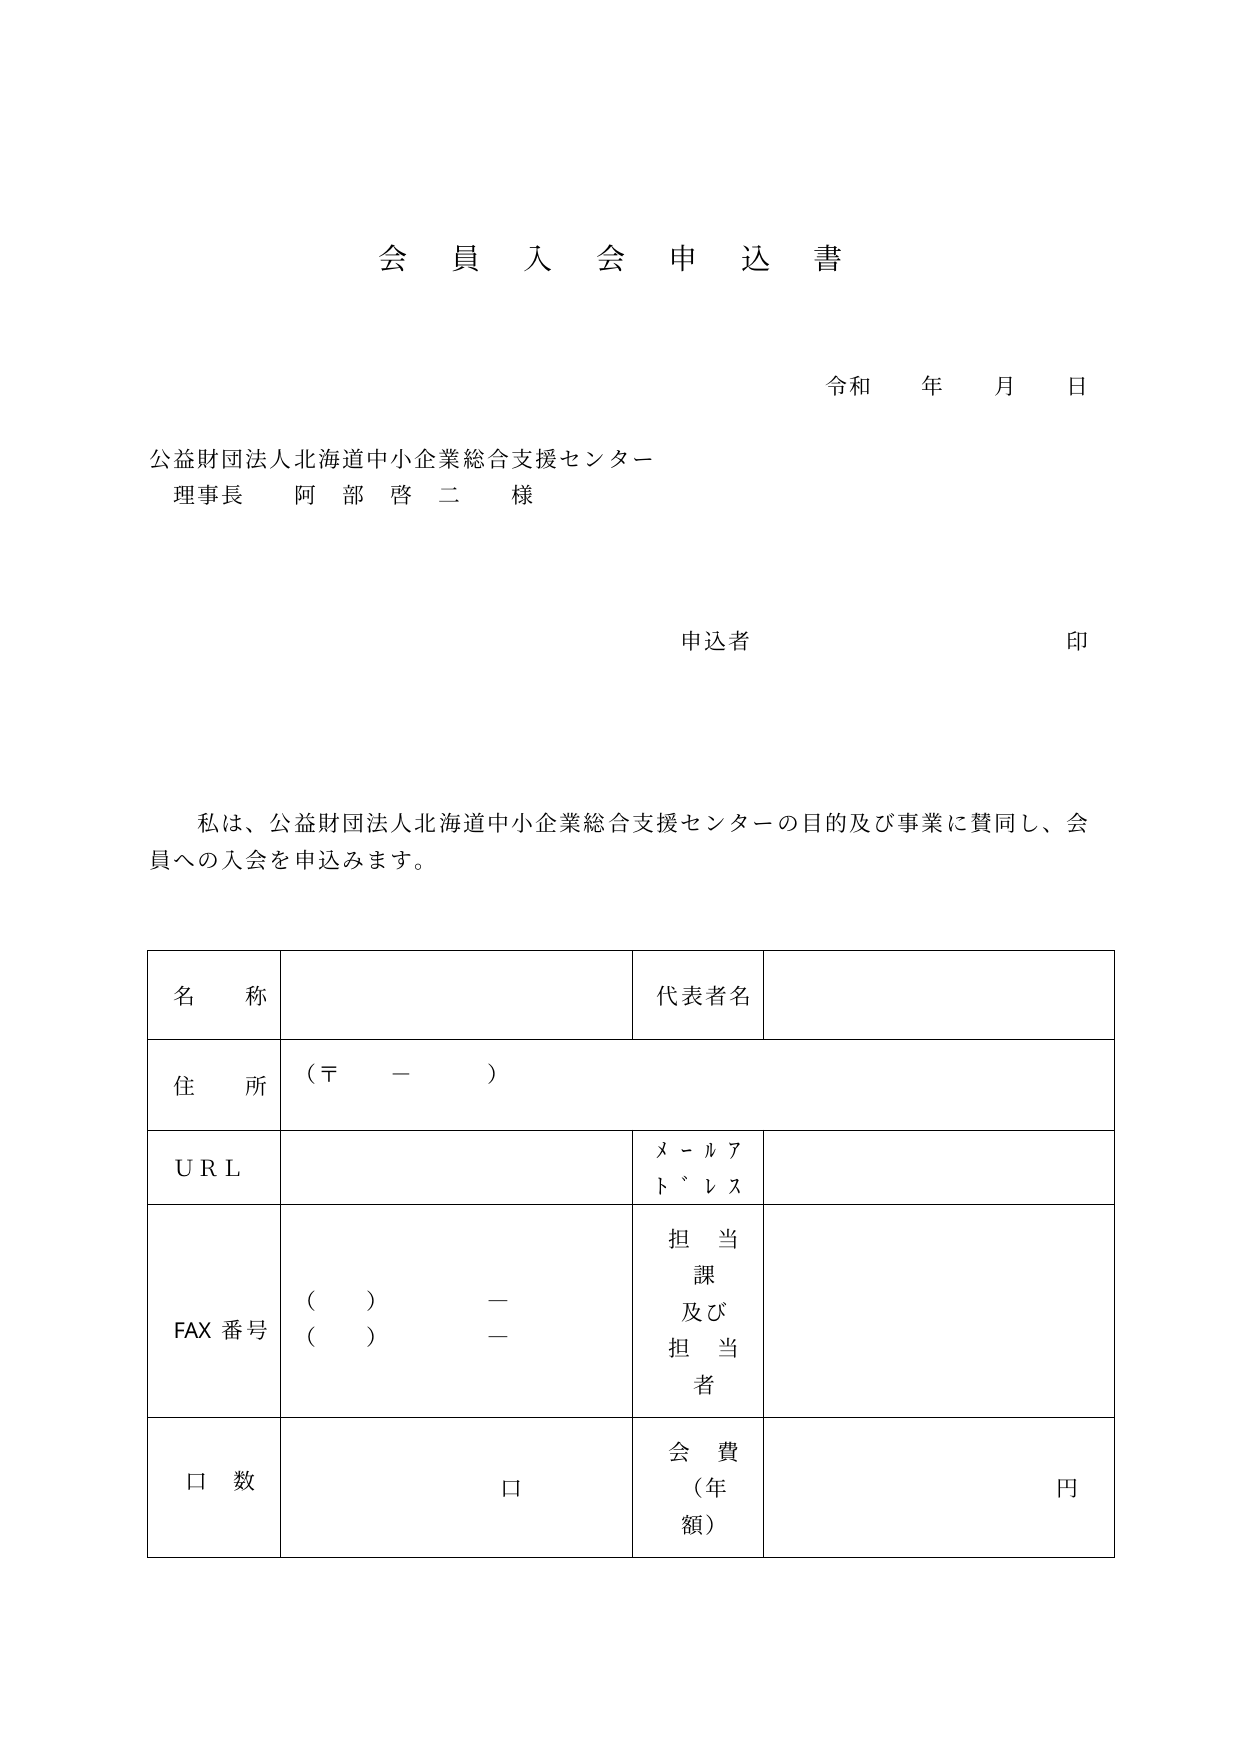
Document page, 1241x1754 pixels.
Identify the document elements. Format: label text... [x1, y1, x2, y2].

table_cell [764, 1205, 1114, 1417]
table_cell 円 [764, 1418, 1114, 1557]
table_header [764, 951, 1114, 1039]
table_cell 会 費 （年 額） [633, 1418, 763, 1557]
text 理事長 阿 部 啓 二 様 [173, 476, 1091, 512]
text 申込者 印 [149, 622, 1091, 658]
text 私は、公益財団法人北海道中小企業総合支援センターの目的及び事業に賛同し、会員への入会を申込みます。 [149, 804, 1091, 877]
text 公益財団法人北海道中小企業総合支援センター [149, 439, 1091, 476]
table_cell 住 所 [148, 1040, 280, 1129]
text 会 員 入 会 申 込 書 [149, 221, 1091, 294]
table_cell 担 当 課 及び 担 当 者 [633, 1205, 763, 1417]
table_cell [764, 1131, 1114, 1203]
text 令和 年 月 日 [149, 367, 1091, 403]
table_cell FAX番号 [148, 1205, 280, 1417]
table_cell ＵＲＬ [148, 1131, 280, 1203]
table_header [281, 951, 632, 1039]
table_cell 口 [281, 1418, 632, 1557]
table_cell ﾒｰﾙｱﾄﾞﾚｽ [633, 1131, 763, 1203]
table_cell （ ） ― （ ） ― [281, 1205, 632, 1417]
table_header 名 称 [148, 951, 280, 1039]
table_cell 口 数 [148, 1418, 280, 1557]
table_header 代表者名 [633, 951, 763, 1039]
table_cell （〒 － ） [281, 1040, 1114, 1129]
table_cell [281, 1131, 632, 1203]
